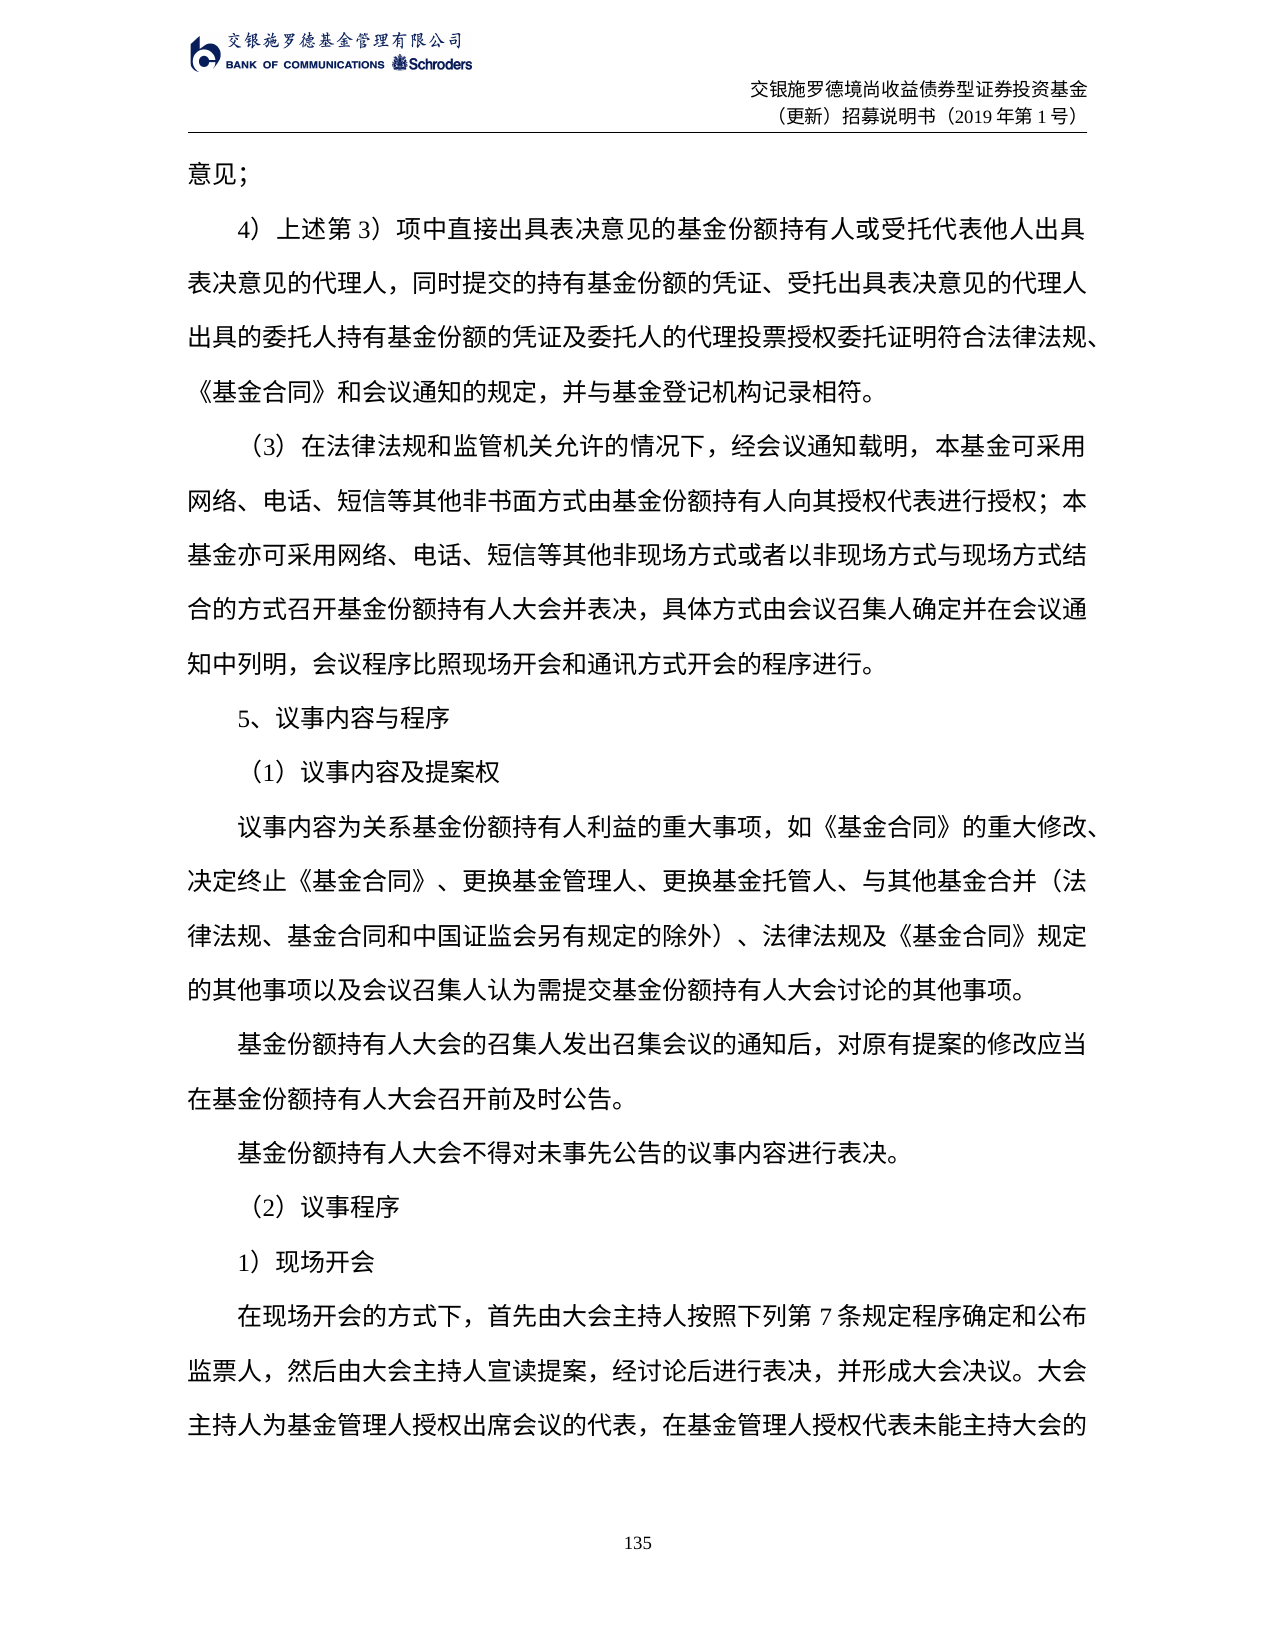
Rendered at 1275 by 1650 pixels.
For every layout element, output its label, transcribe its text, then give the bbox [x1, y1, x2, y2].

text 4）上述第3）项中直接出具表决意见的基金份额持有人或受托代表他人出具表决意见的代理人，同时提交的持有基金份额的凭证、受托出具表决意见的代理人出具的委托人持有基金份额的凭证及委托人的代理投票授权委托证明符合法律法规、《基金合同》和会议通知的规定，并与基金登记机构记录相符。 [187, 209, 1087, 408]
text 5、议事内容与程序 [187, 698, 1087, 735]
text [187, 1297, 1087, 1442]
text 基金份额持有人大会不得对未事先公告的议事内容进行表决。 [187, 1133, 1087, 1170]
picture [190, 32, 472, 72]
text 议事内容为关系基金份额持有人利益的重大事项，如《基金合同》的重大修改、决定终止《基金合同》、更换基金管理人、更换基金托管人、与其他基金合并（法律法规、基金合同和中国证监会另有规定的除外）、法律法规及《基金合同》规定的其他事项以及会议召集人认为需提交基金份额持有人大会讨论的其他事项。 [187, 807, 1087, 1007]
text （1）议事内容及提案权 [187, 753, 1087, 789]
text 基金份额持有人大会的召集人发出召集会议的通知后，对原有提案的修改应当在基金份额持有人大会召开前及时公告。 [187, 1025, 1087, 1115]
text （3）在法律法规和监管机关允许的情况下，经会议通知载明，本基金可采用网络、电话、短信等其他非书面方式由基金份额持有人向其授权代表进行授权；本基金亦可采用网络、电话、短信等其他非现场方式或者以非现场方式与现场方式结合的方式召开基金份额持有人大会并表决，具体方式由会议召集人确定并在会议通知中列明，会议程序比照现场开会和通讯方式开会的程序进行。 [187, 427, 1087, 680]
text 1）现场开会 [187, 1242, 1087, 1278]
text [187, 155, 1087, 191]
text （2）议事程序 [187, 1188, 1087, 1224]
